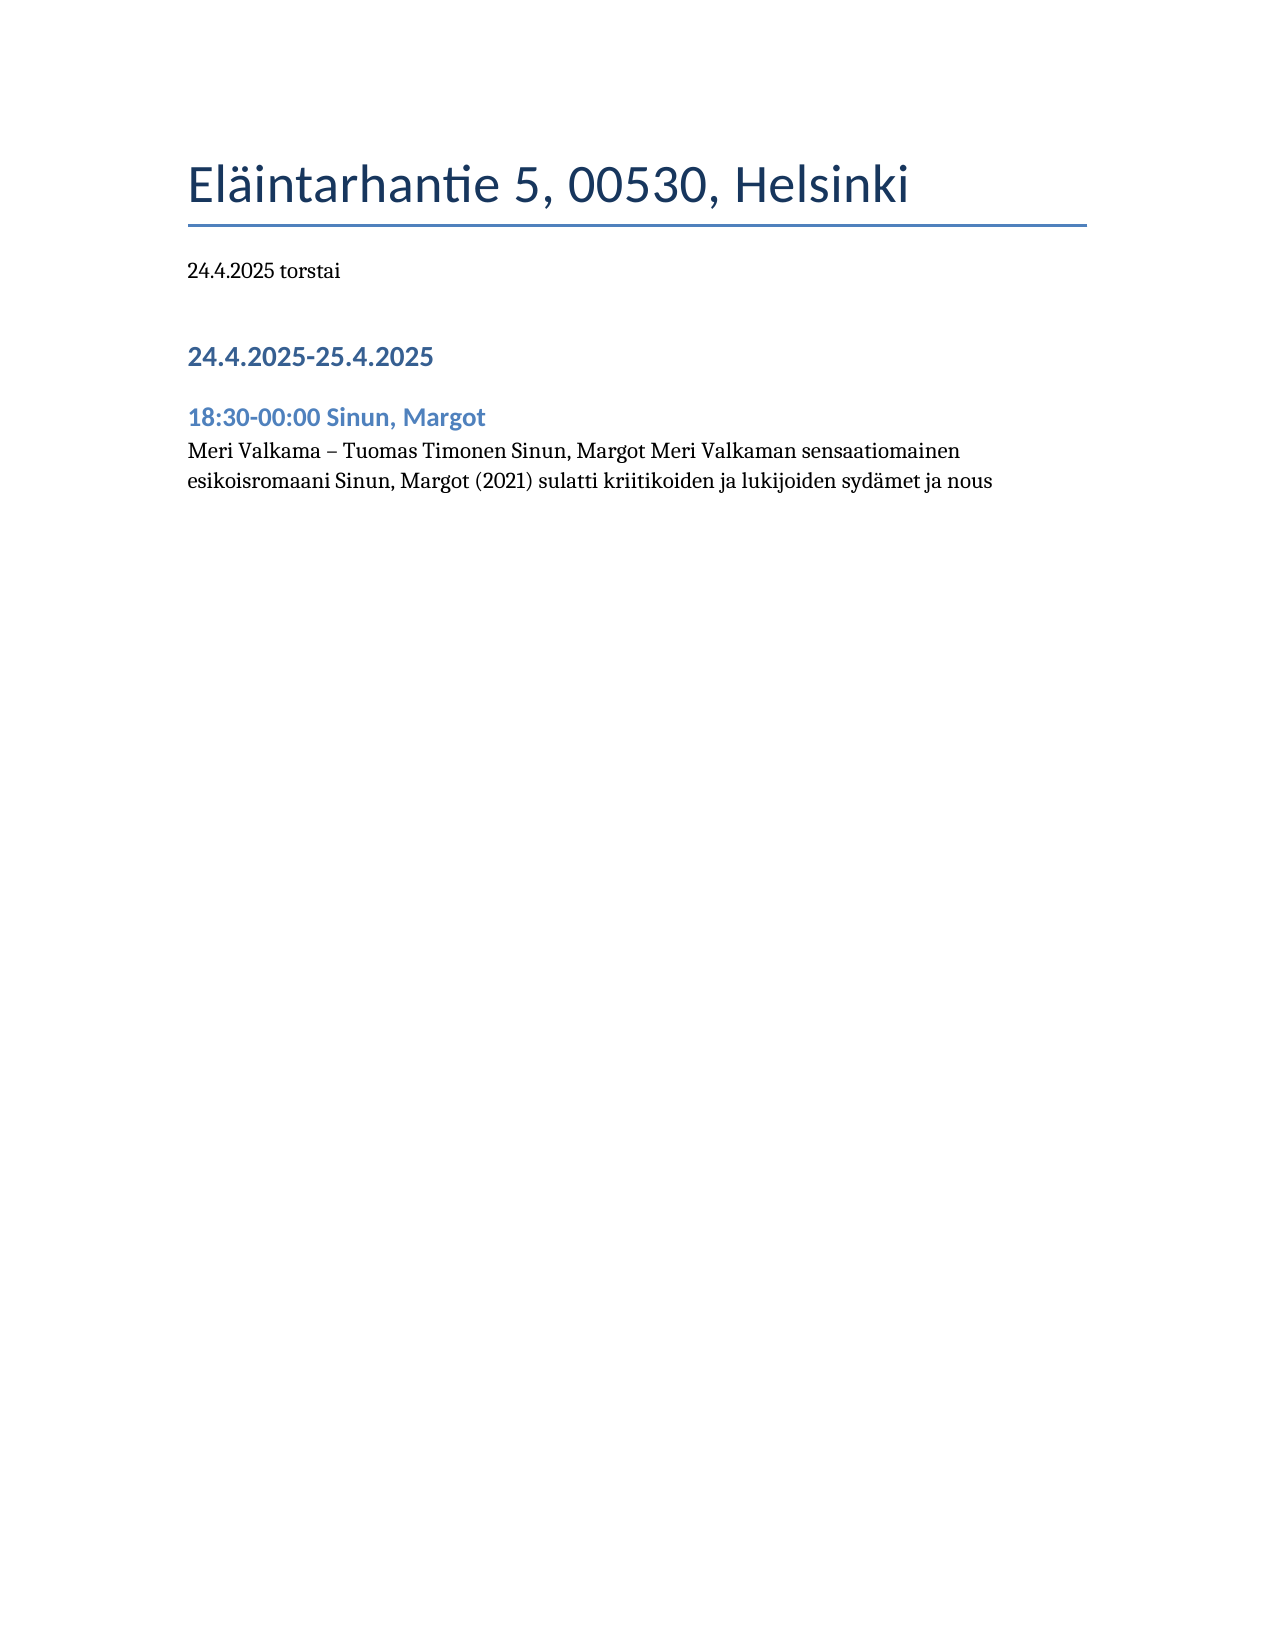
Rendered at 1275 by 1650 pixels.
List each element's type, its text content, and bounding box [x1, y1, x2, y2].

subtitle 18:30-00:00 Sinun, Margot [187, 400, 1087, 433]
subtitle 24.4.2025-25.4.2025 [187, 338, 1087, 374]
text 24.4.2025 torstai [187, 258, 1087, 284]
text Meri Valkama – Tuomas Timonen Sinun, Margot Meri Valkaman sensaatiomainen esikoisromaani Sinun, Margot (2021) sulatti kriitikoiden ja lukijoiden sydämet ja nous [187, 438, 1087, 494]
title Eläintarhantie 5, 00530, Helsinki [187, 150, 1087, 227]
